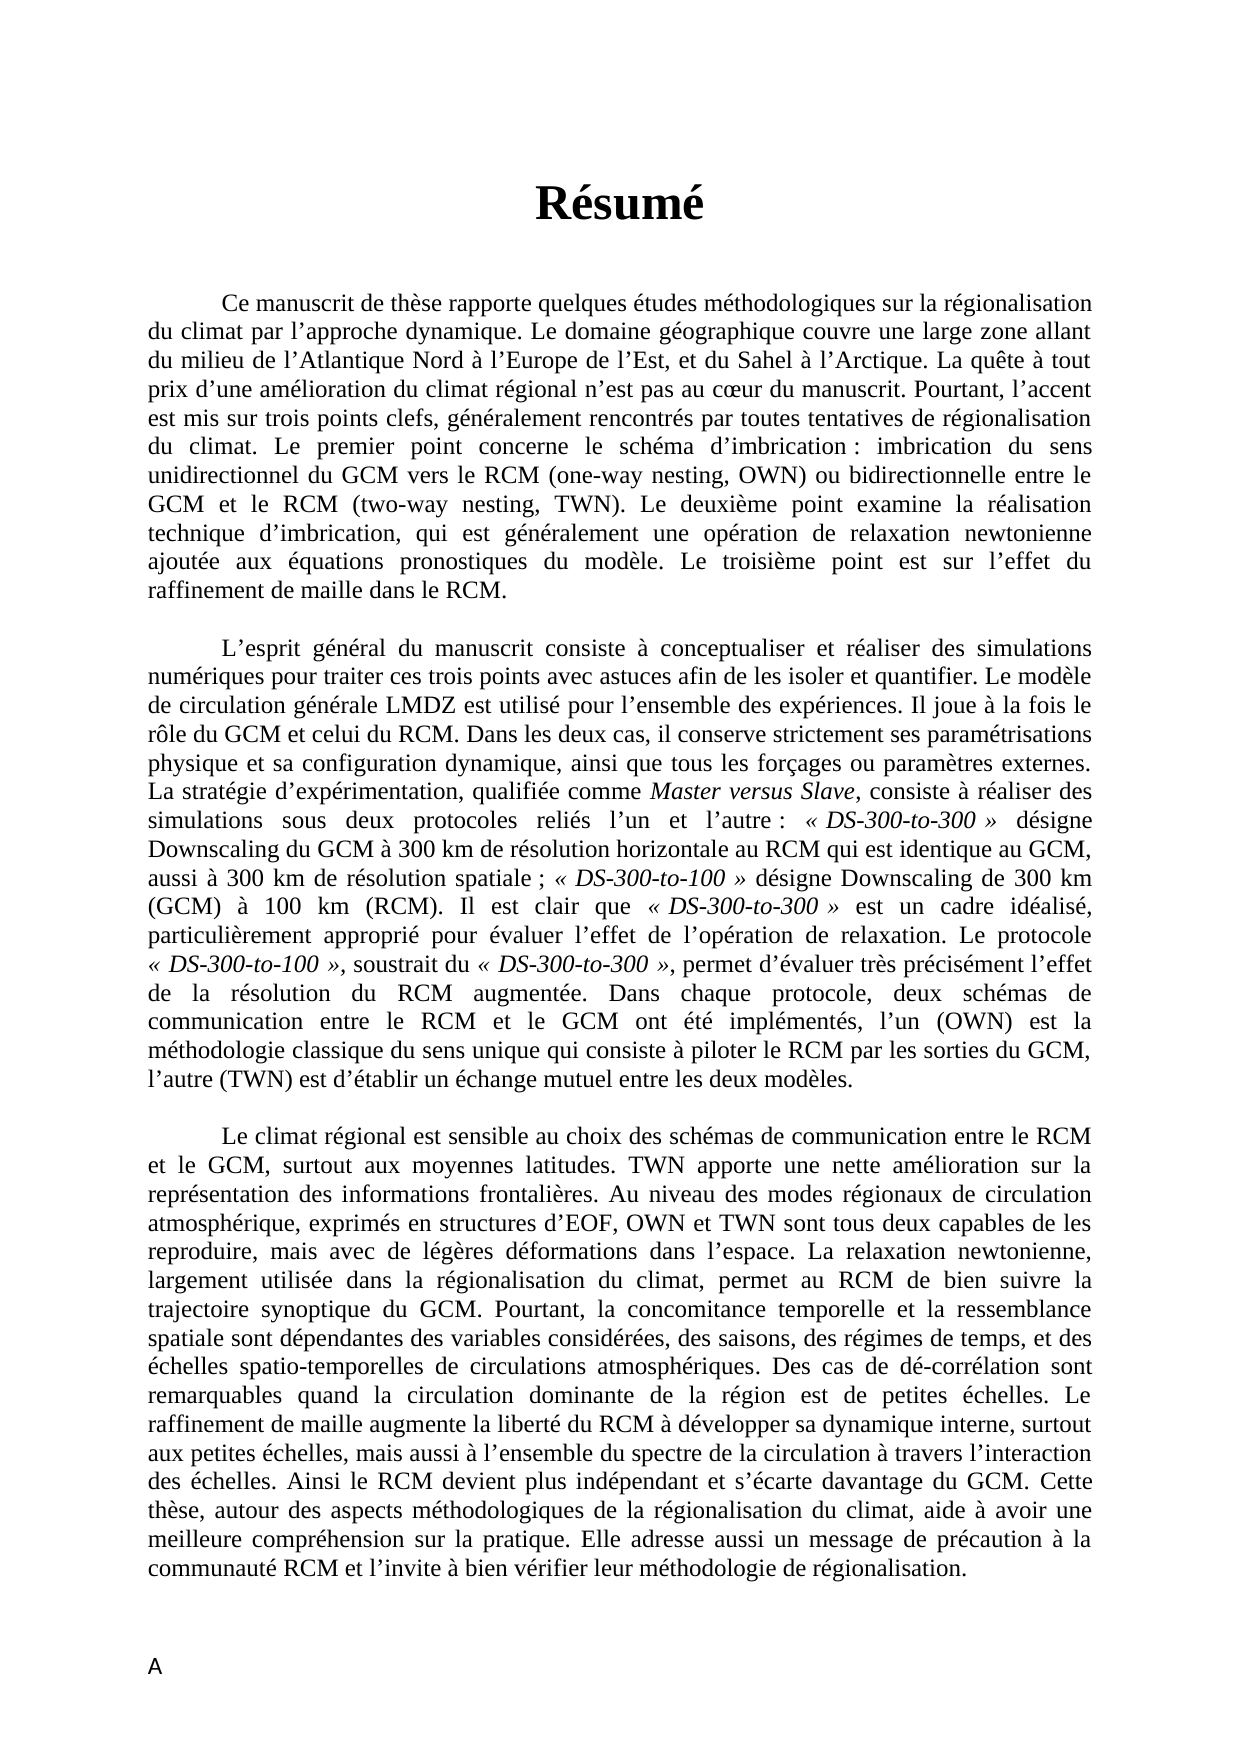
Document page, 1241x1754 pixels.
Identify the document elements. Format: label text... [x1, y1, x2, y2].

text L’esprit général du manuscrit consiste à conceptualiser et réaliser des simulations numériques pour traiter ces trois points avec astuces afin de les isoler et quantifier. Le modèle de circulation générale LMDZ est utilisé pour l’ensemble des expériences. Il joue à la fois le rôle du GCM et celui du RCM. Dans les deux cas, il conserve strictement ses paramétrisations physique et sa configuration dynamique, ainsi que tous les forçages ou paramètres externes. La stratégie d’expérimentation, qualifiée comme Master versus Slave, consiste à réaliser des simulations sous deux protocoles reliés l’un et l’autre : « DS-300-to-300 » désigne Downscaling du GCM à 300 km de résolution horizontale au RCM qui est identique au GCM, aussi à 300 km de résolution spatiale ; « DS-300-to-100 » désigne Downscaling de 300 km (GCM) à 100 km (RCM). Il est clair que « DS-300-to-300 » est un cadre idéalisé, particulièrement approprié pour évaluer l’effet de l’opération de relaxation. Le protocole « DS-300-to-100 », soustrait du « DS-300-to-300 », permet d’évaluer très précisément l’effet de la résolution du RCM augmentée. Dans chaque protocole, deux schémas de communication entre le RCM et le GCM ont été implémentés, l’un (OWN) est la méthodologie classique du sens unique qui consiste à piloter le RCM par les sorties du GCM, l’autre (TWN) est d’établir un échange mutuel entre les deux modèles. [148, 633, 1093, 1093]
text Ce manuscrit de thèse rapporte quelques études méthodologiques sur la régionalisation du climat par l’approche dynamique. Le domaine géographique couvre une large zone allant du milieu de l’Atlantique Nord à l’Europe de l’Est, et du Sahel à l’Arctique. La quête à tout prix d’une amélioration du climat régional n’est pas au cœur du manuscrit. Pourtant, l’accent est mis sur trois points clefs, généralement rencontrés par toutes tentatives de régionalisation du climat. Le premier point concerne le schéma d’imbrication : imbrication du sens unidirectionnel du GCM vers le RCM (one-way nesting, OWN) ou bidirectionnelle entre le GCM et le RCM (two-way nesting, TWN). Le deuxième point examine la réalisation technique d’imbrication, qui est généralement une opération de relaxation newtonienne ajoutée aux équations pronostiques du modèle. Le troisième point est sur l’effet du raffinement de maille dans le RCM. [148, 288, 1093, 604]
text Le climat régional est sensible au choix des schémas de communication entre le RCM et le GCM, surtout aux moyennes latitudes. TWN apporte une nette amélioration sur la représentation des informations frontalières. Au niveau des modes régionaux de circulation atmosphérique, exprimés en structures d’EOF, OWN et TWN sont tous deux capables de les reproduire, mais avec de légères déformations dans l’espace. La relaxation newtonienne, largement utilisée dans la régionalisation du climat, permet au RCM de bien suivre la trajectoire synoptique du GCM. Pourtant, la concomitance temporelle et la ressemblance spatiale sont dépendantes des variables considérées, des saisons, des régimes de temps, et des échelles spatio-temporelles de circulations atmosphériques. Des cas de dé-corrélation sont remarquables quand la circulation dominante de la région est de petites échelles. Le raffinement de maille augmente la liberté du RCM à développer sa dynamique interne, surtout aux petites échelles, mais aussi à l’ensemble du spectre de la circulation à travers l’interaction des échelles. Ainsi le RCM devient plus indépendant et s’écarte davantage du GCM. Cette thèse, autour des aspects méthodologiques de la régionalisation du climat, aide à avoir une meilleure compréhension sur la pratique. Elle adresse aussi un message de précaution à la communauté RCM et l’invite à bien vérifier leur méthodologie de régionalisation. [148, 1121, 1093, 1581]
subtitle Résumé [148, 173, 1093, 230]
